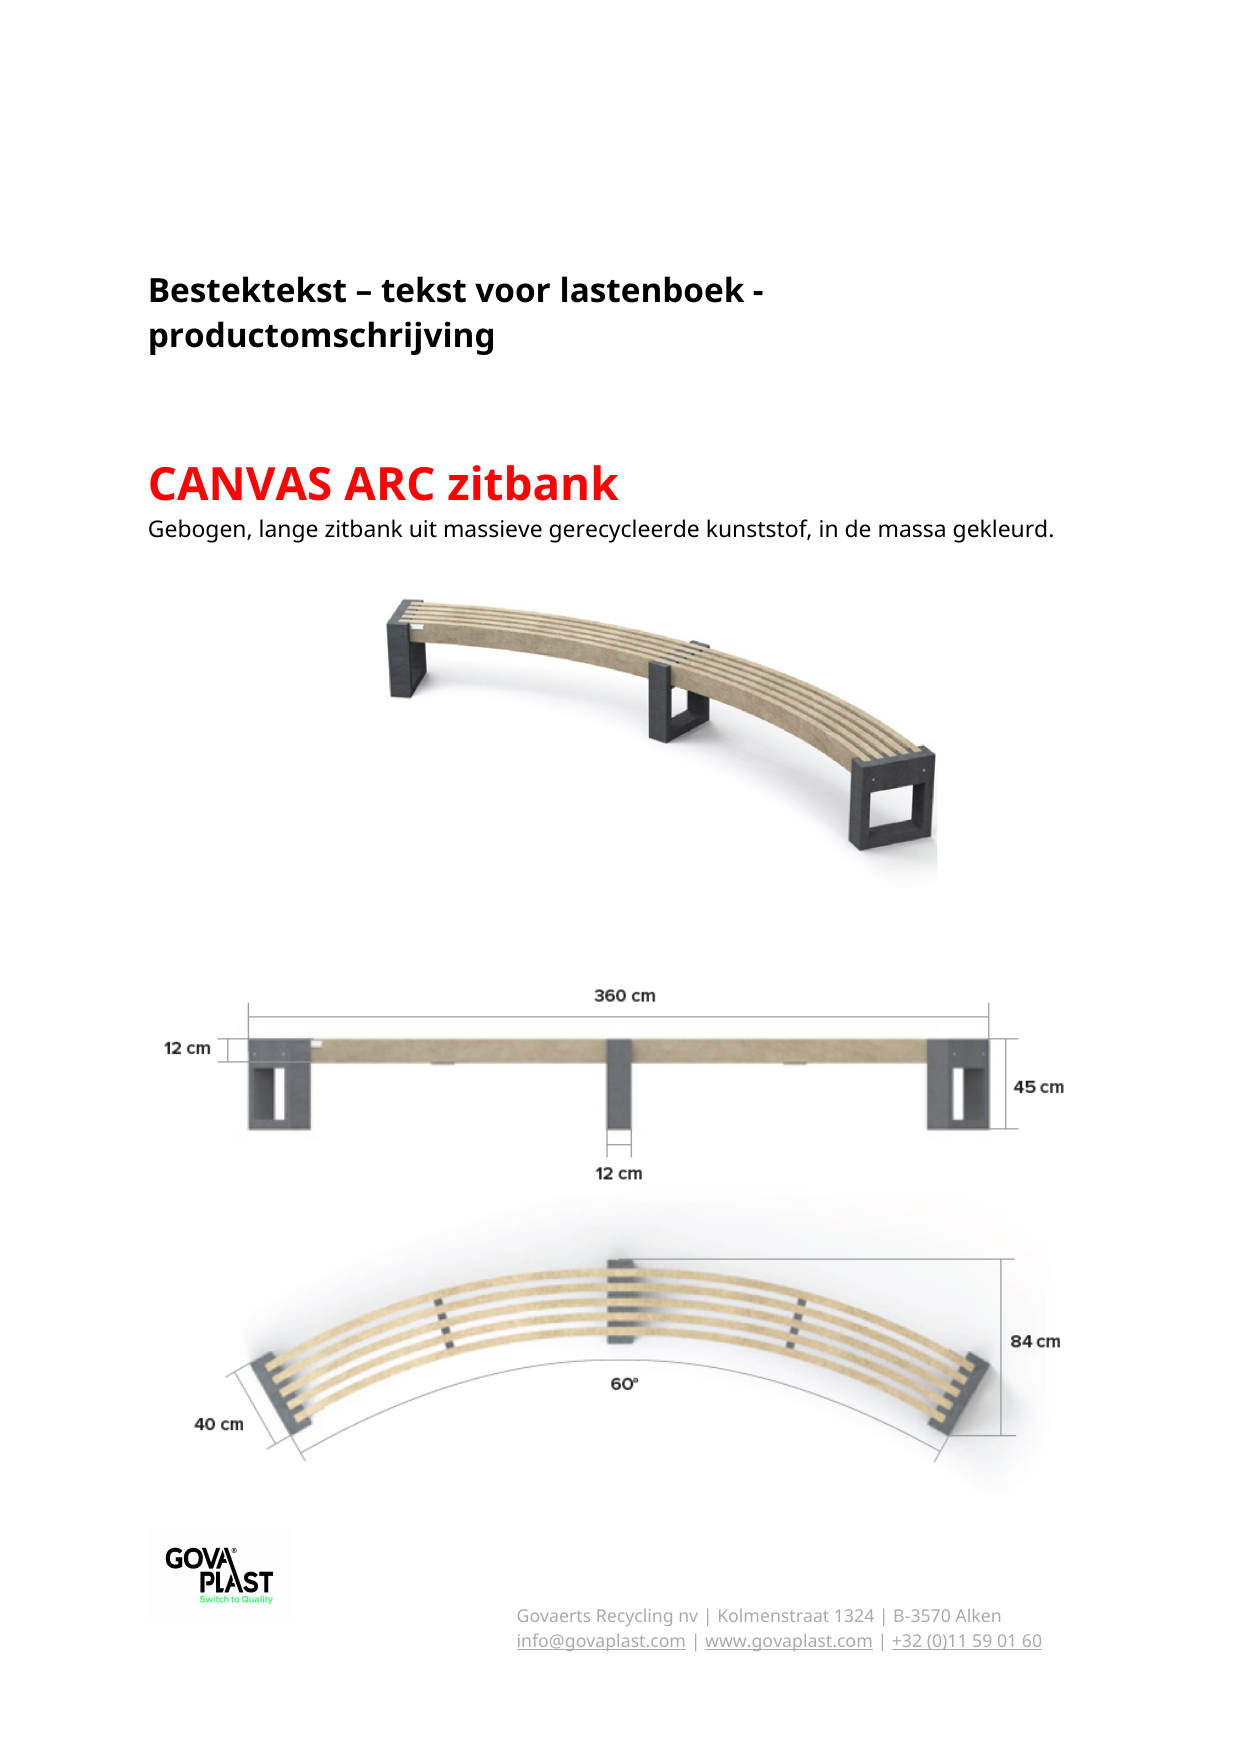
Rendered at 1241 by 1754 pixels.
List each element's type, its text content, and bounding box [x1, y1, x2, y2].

text Gebogen, lange zitbank uit massieve gerecycleerde kunststof, in de massa gekleurd. [148, 513, 1093, 545]
text Bestektekst – tekst voor lastenboek - productomschrijving [148, 266, 1093, 357]
text CANVAS ARC zitbank [148, 451, 1093, 513]
picture [147, 1527, 292, 1623]
